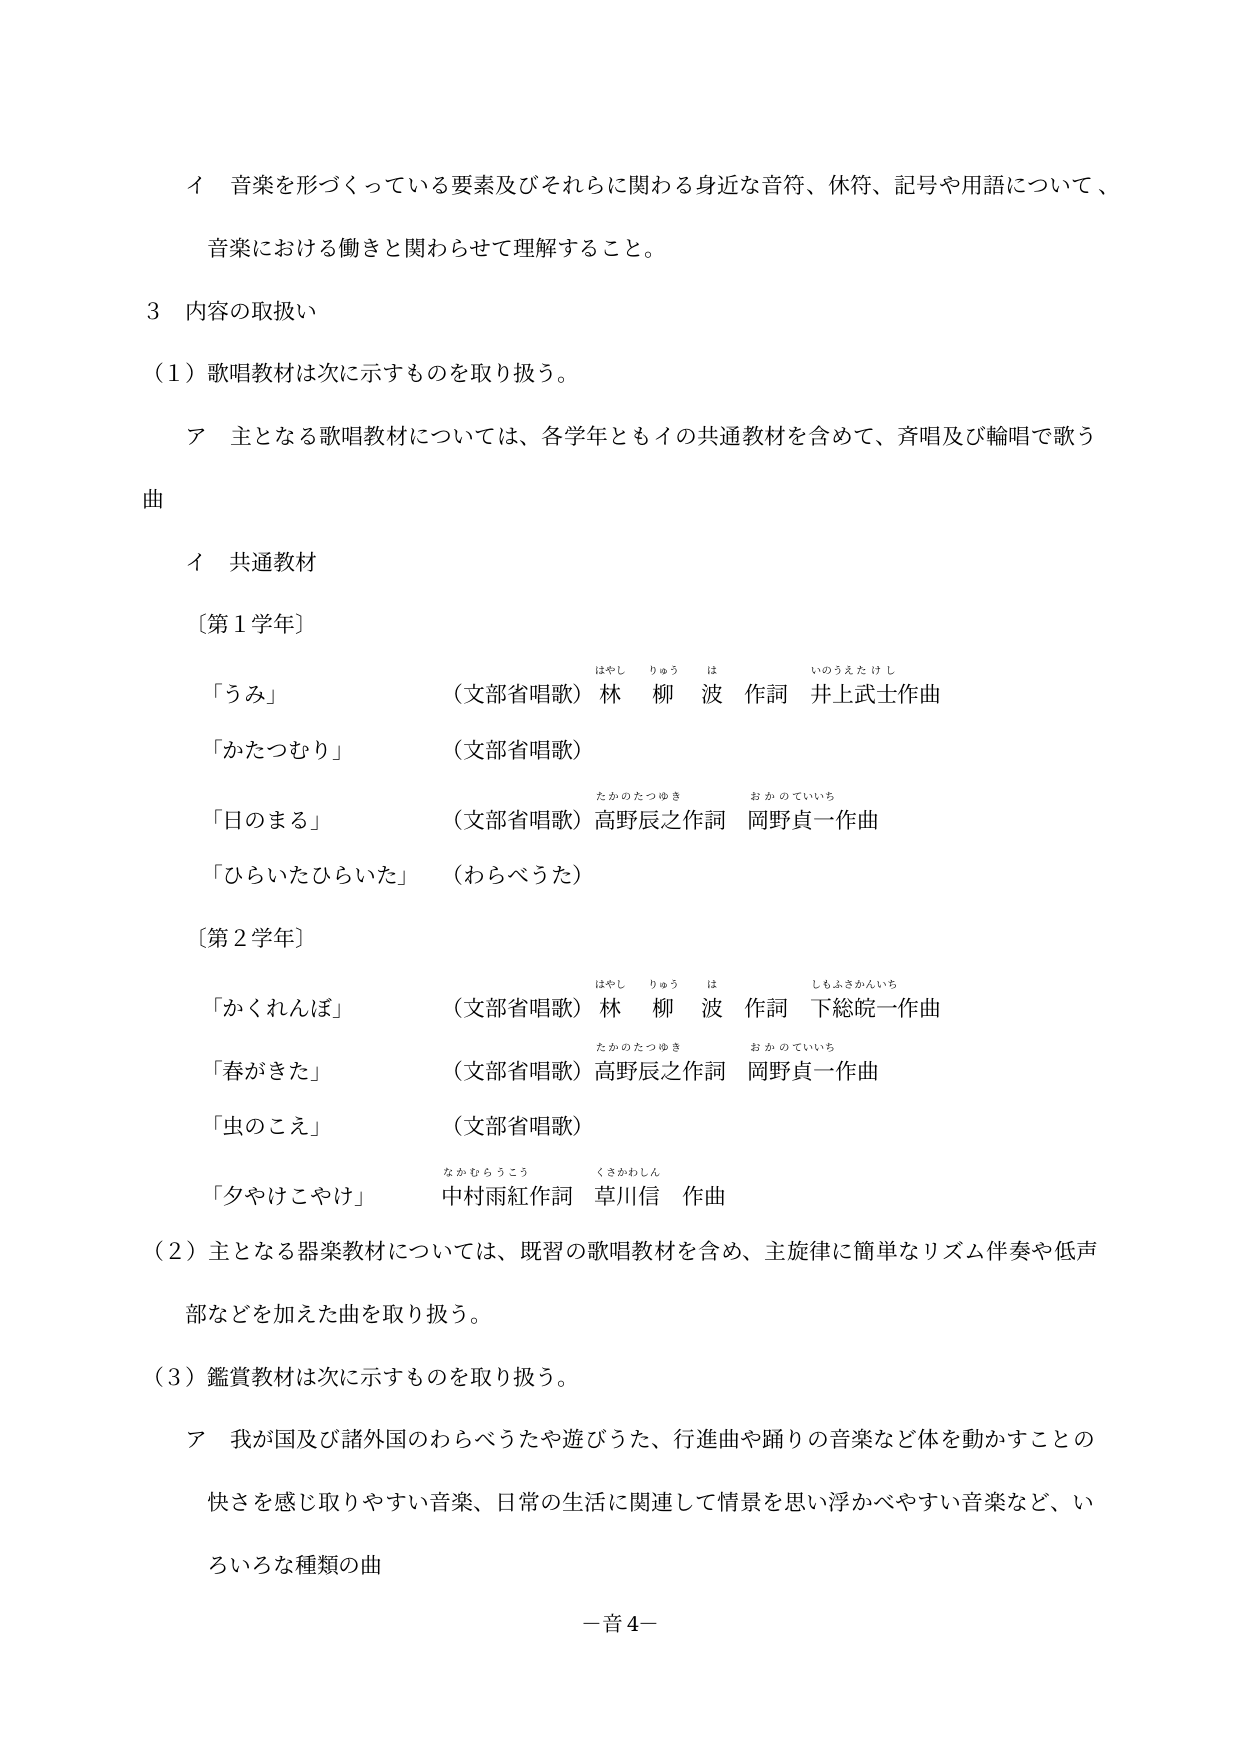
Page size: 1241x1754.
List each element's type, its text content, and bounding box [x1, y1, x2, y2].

text 〔第１学年〕 [142, 592, 1098, 654]
text ３ 内容の取扱い [142, 278, 1098, 341]
text 「かたつむり」 （文部省唱歌） [142, 717, 1098, 780]
text ア 主となる歌唱教材については、各学年ともイの共通教材を含めて、斉唱及び輪唱で歌う曲 [142, 404, 1098, 529]
text 〔第２学年〕 [142, 905, 1098, 968]
text 「ひらいたひらいた」 （わらべうた） [142, 843, 1098, 905]
text （１）歌唱教材は次に示すものを取り扱う。 [142, 341, 1098, 404]
text イ 音楽を形づくっている要素及びそれらに関わる身近な音符、休符、記号や用語について、音楽における働きと関わらせて理解すること。 [186, 153, 1098, 278]
text 「かくれんぼ」 （文部省唱歌） 作詞 作曲 [142, 968, 1098, 1031]
text 「春がきた」 （文部省唱歌）作詞 作曲 [142, 1031, 1098, 1093]
text （３）鑑賞教材は次に示すものを取り扱う。 [142, 1344, 1098, 1407]
text 「虫のこえ」 （文部省唱歌） [142, 1093, 1098, 1156]
text ア 我が国及び諸外国のわらべうたや遊びうた、行進曲や踊りの音楽など体を動かすことの快さを感じ取りやすい音楽、日常の生活に関連して情景を思い浮かべやすい音楽など、いろいろな種類の曲 [186, 1407, 1098, 1595]
text 「夕やけこやけ」 作詞 作曲 [142, 1156, 1098, 1219]
text 「日のまる」 （文部省唱歌）作詞 作曲 [142, 780, 1098, 843]
text （２）主となる器楽教材については、既習の歌唱教材を含め、主旋律に簡単なリズム伴奏や低声部などを加えた曲を取り扱う。 [142, 1219, 1098, 1344]
text イ 共通教材 [142, 529, 1098, 592]
text 「うみ」 （文部省唱歌） 作詞 作曲 [142, 654, 1098, 717]
